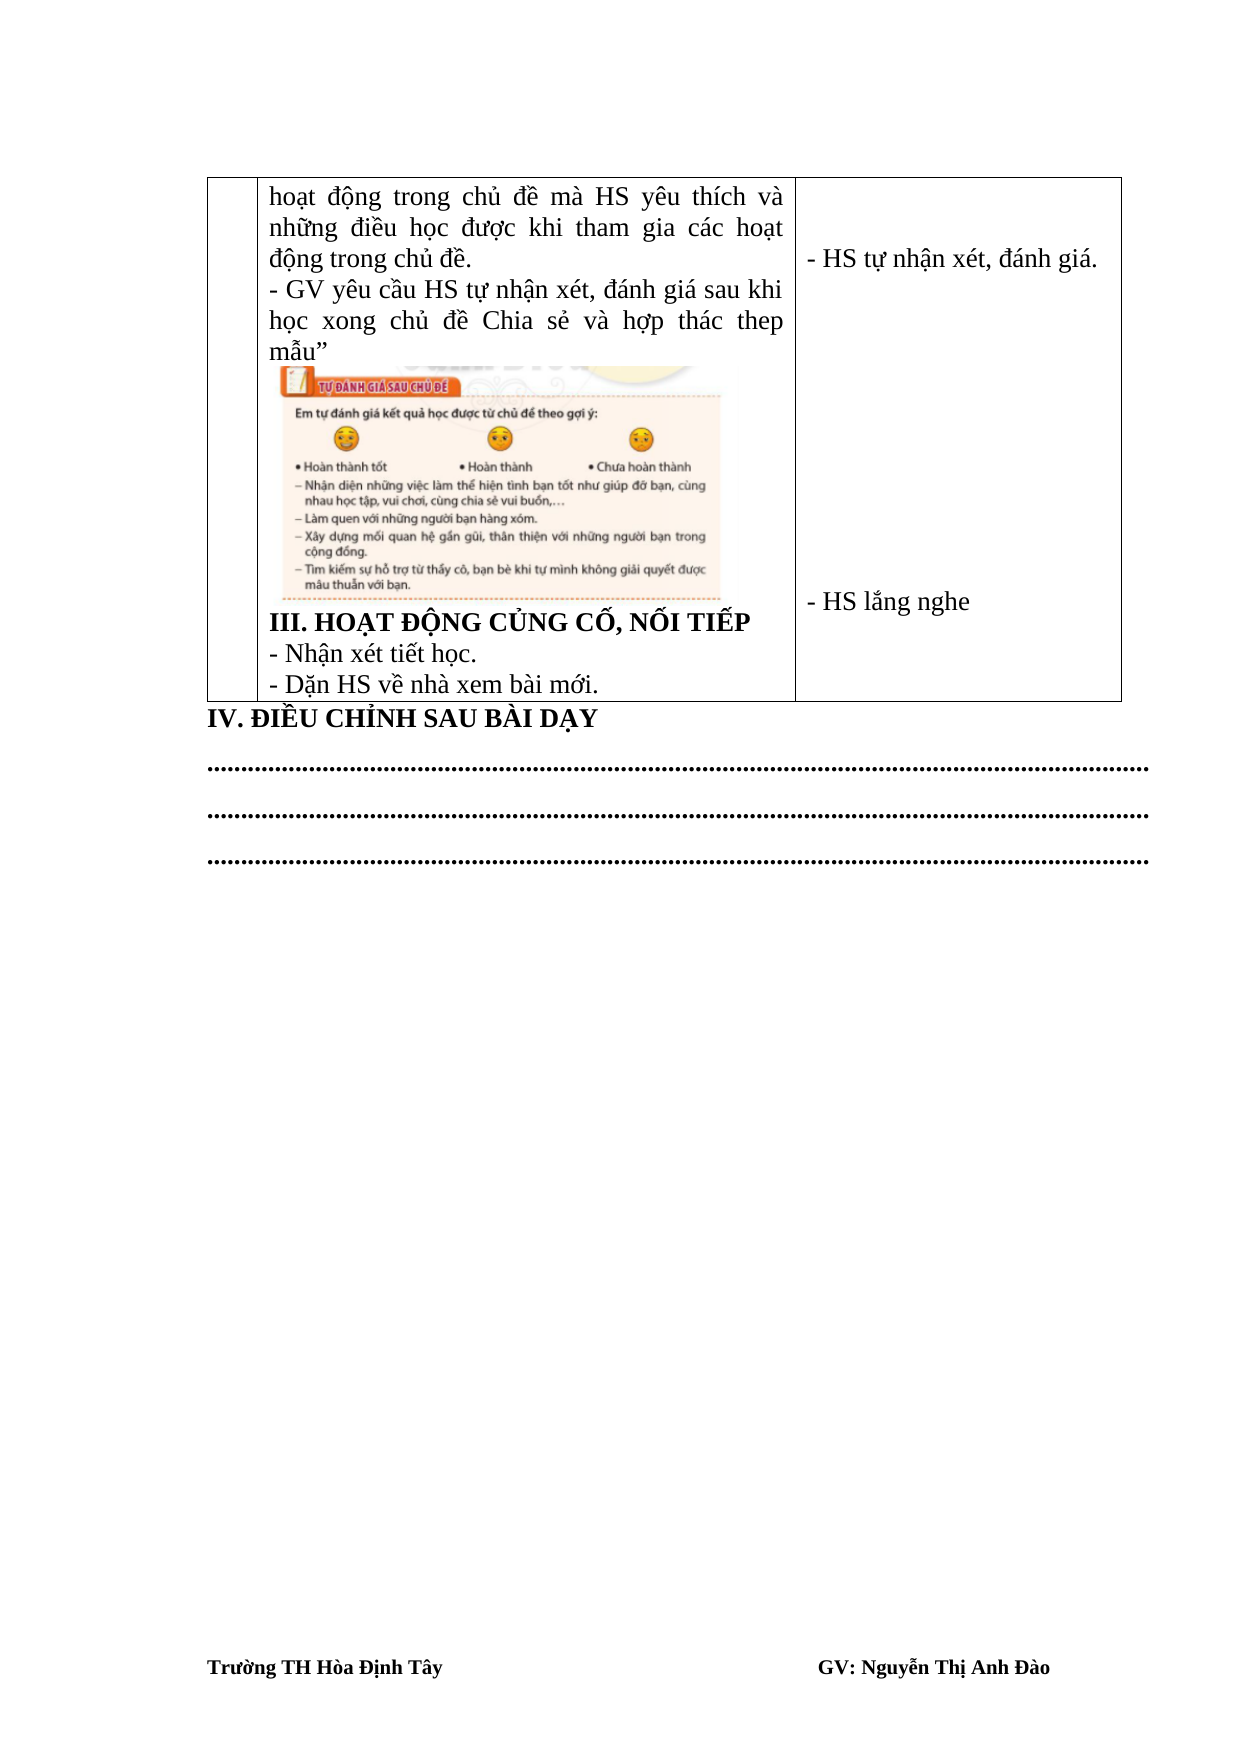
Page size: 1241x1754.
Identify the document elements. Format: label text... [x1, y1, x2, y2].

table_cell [796, 178, 1121, 701]
text IV. ĐIỀU CHỈNH SAU BÀI DẠY [207, 702, 1122, 733]
table_cell [208, 178, 257, 701]
picture [268, 366, 740, 606]
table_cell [258, 178, 795, 701]
